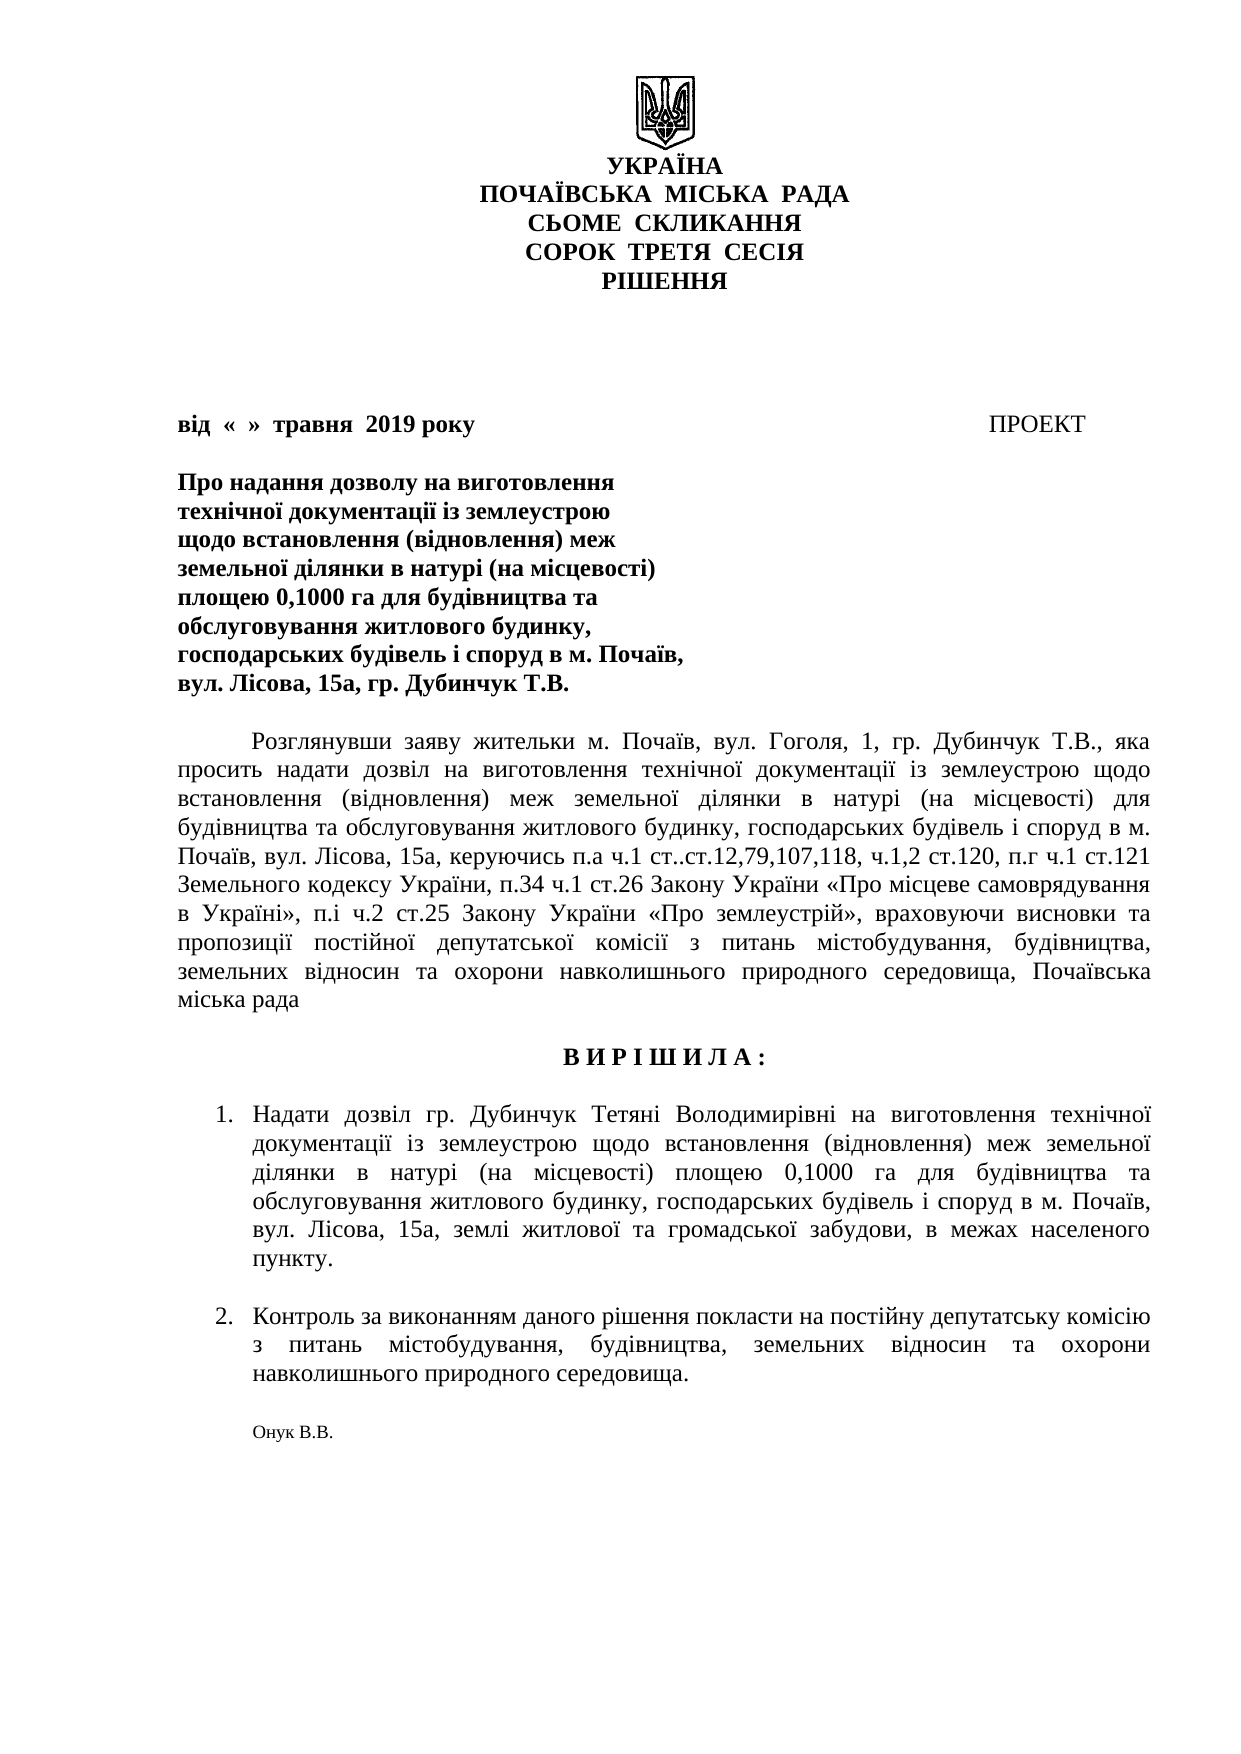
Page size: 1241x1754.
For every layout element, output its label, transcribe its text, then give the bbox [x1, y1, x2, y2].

text земельної ділянки в натурі (на місцевості) [177, 553, 1152, 582]
list Надати дозвіл гр. Дубинчук Тетяні Володимирівні на виготовлення технічної документації із землеустрою щодо встановлення (відновлення) меж земельної ділянки в натурі (на місцевості) площею 0,1000 га для будівництва та обслуговування житлового будинку, господарських будівель і споруд в м. Почаїв, вул. Лісова, 15а, землі житлової та громадської забудови, в межах населеного пункту. [215, 1099, 1152, 1272]
picture [630, 73, 699, 151]
list Онук В.В. [252, 1421, 1152, 1442]
text Розглянувши заяву жительки м. Почаїв, вул. Гоголя, 1, гр. Дубинчук Т.В., яка просить надати дозвіл на виготовлення технічної документації із землеустрою щодо встановлення (відновлення) меж земельної ділянки в натурі (на місцевості) для будівництва та обслуговування житлового будинку, господарських будівель і споруд в м. Почаїв, вул. Лісова, 15а, керуючись п.а ч.1 ст..ст.12,79,107,118, ч.1,2 ст.120, п.г ч.1 ст.121 Земельного кодексу України, п.34 ч.1 ст.26 Закону України «Про місцеве самоврядування в Україні», п.і ч.2 ст.25 Закону України «Про землеустрій», враховуючи висновки та пропозиції постійної депутатської комісії з питань містобудування, будівництва, земельних відносин та охорони навколишнього природного середовища, Почаївська міська рада [177, 726, 1152, 1013]
text господарських будівель і споруд в м. Почаїв, [177, 639, 1152, 668]
text обслуговування житлового будинку, [177, 611, 1152, 639]
text площею 0,1000 га для будівництва та [177, 582, 1152, 611]
text технічної документації із землеустрою [177, 496, 1152, 524]
list Контроль за виконанням даного рішення покласти на постійну депутатську комісію з питань містобудування, будівництва, земельних відносин та охорони навколишнього природного середовища. [215, 1301, 1152, 1387]
text вул. Лісова, 15а, гр. Дубинчук Т.В. [177, 668, 1152, 697]
text від « » травня 2019 року ПРОЕКТ [177, 409, 1152, 438]
text Про надання дозволу на виготовлення [177, 467, 1152, 496]
text В И Р І Ш И Л А : [177, 1042, 1152, 1071]
text щодо встановлення (відновлення) меж [177, 524, 1152, 553]
